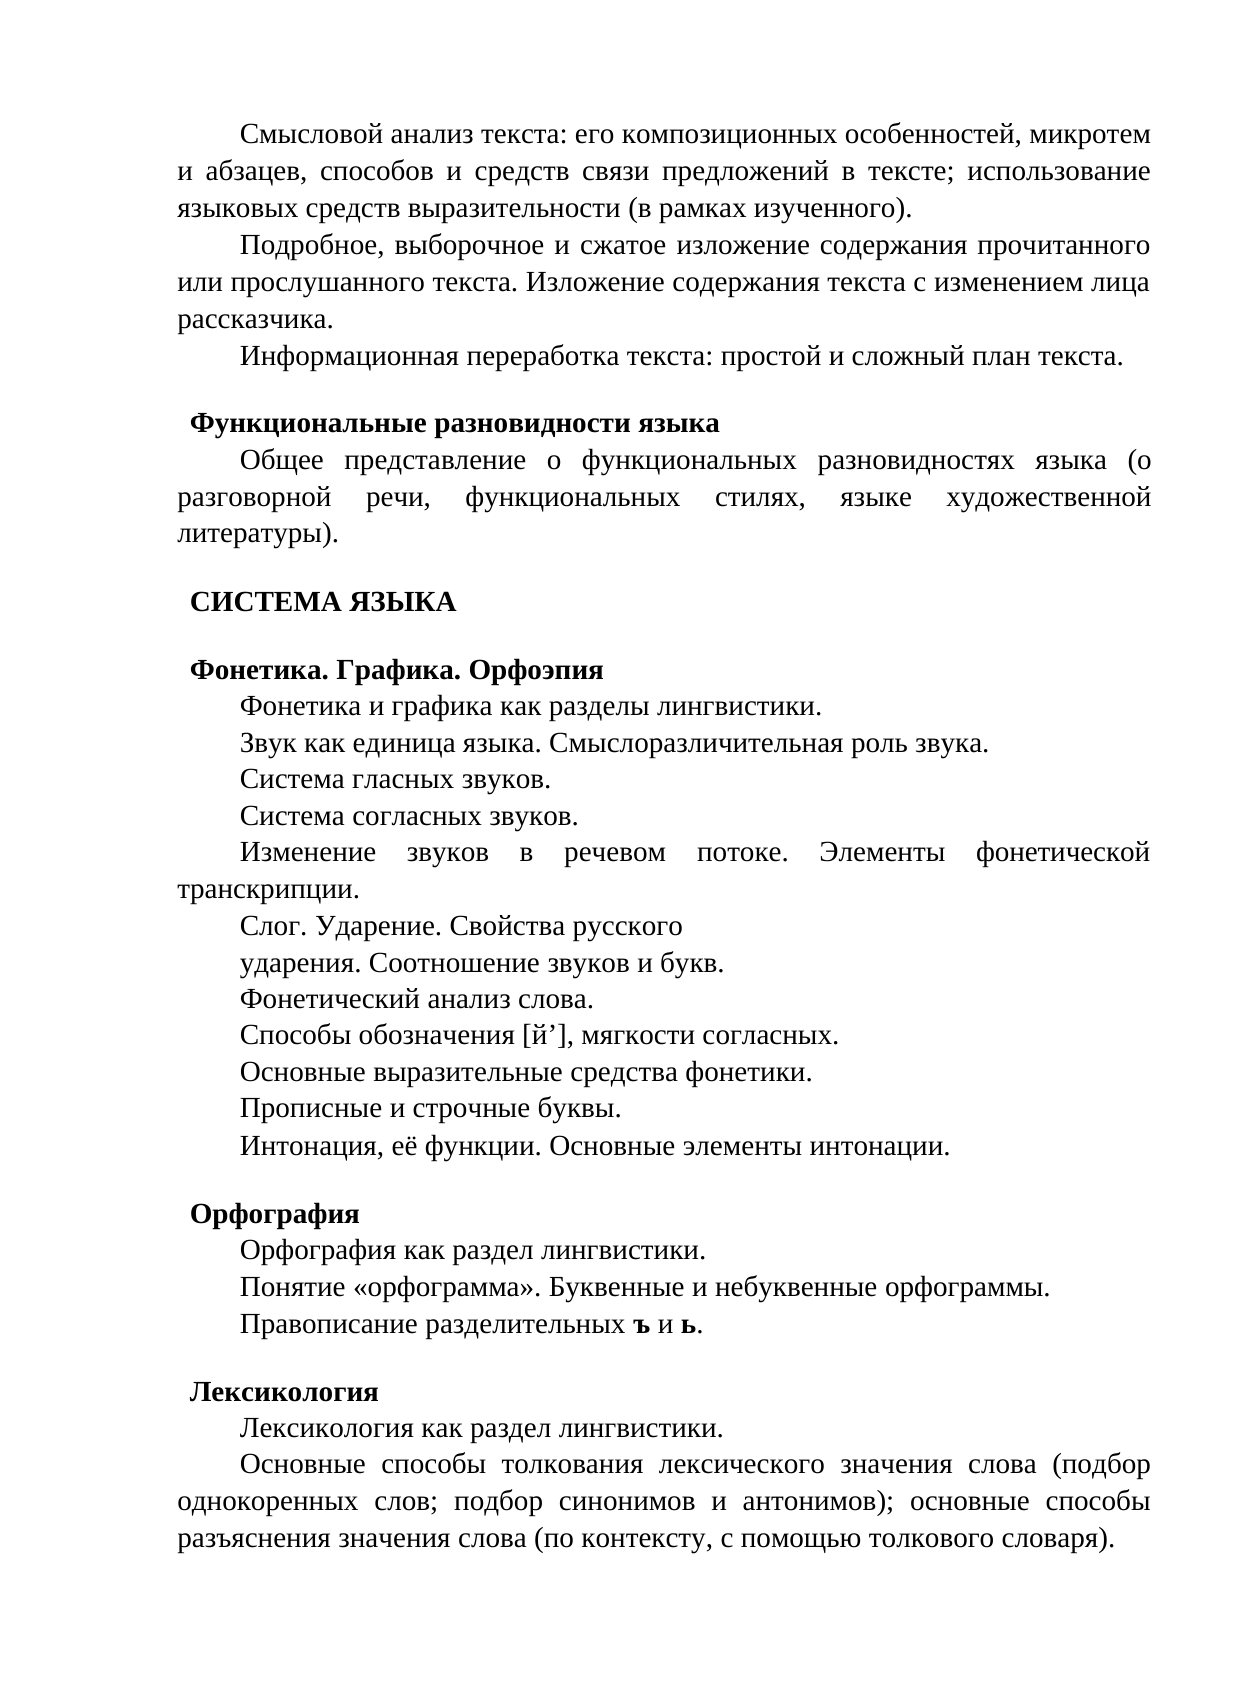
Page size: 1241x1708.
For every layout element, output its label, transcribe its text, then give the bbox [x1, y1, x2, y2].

text Система согласных звуков. [239, 798, 1223, 831]
text Изменение звуков в речевом потоке. Элементы фонетической транскрипции. [177, 834, 1151, 905]
text Звук как единица языка. Смыслоразличительная роль звука. Система гласных звуков. [239, 725, 991, 794]
text Основные способы толкования лексического значения слова (подбор однокоренных слов; подбор синонимов и антонимов); основные способы разъяснения значения слова (по контексту, с помощью толкового словаря). [177, 1447, 1151, 1554]
text Подробное, выборочное и сжатое изложение содержания прочитанного или прослушанного текста. Изложение содержания текста с изменением лица рассказчика. [177, 227, 1151, 334]
text Фонетика и графика как разделы лингвистики. [239, 688, 1223, 721]
text Фонетика. Графика. Орфоэпия [189, 652, 1223, 685]
text Способы обозначения [й’], мягкости согласных. Основные выразительные средства фонетики. [239, 1017, 841, 1088]
subtitle Орфография [189, 1196, 1223, 1229]
text Орфография как раздел лингвистики. [239, 1232, 1223, 1266]
text Прописные и строчные буквы. [239, 1091, 1223, 1124]
subtitle Функциональные разновидности языка [189, 406, 1223, 439]
text Фонетический анализ слова. [239, 982, 1223, 1015]
text Общее представление о функциональных разновидностях языка (о разговорной речи, функциональных стилях, языке художественной литературы). [177, 442, 1152, 549]
subtitle СИСТЕМА ЯЗЫКА [189, 584, 1223, 617]
text Интонация, её функции. Основные элементы интонации. [239, 1128, 1223, 1161]
subtitle Лексикология [189, 1374, 1223, 1407]
text Слог. Ударение. Свойства русского ударения. Соотношение звуков и букв. [239, 908, 811, 978]
text Смысловой анализ текста: его композиционных особенностей, микротем и абзацев, способов и средств связи предложений в тексте; использование языковых средств выразительности (в рамках изученного). [177, 117, 1152, 224]
text Лексикология как раздел лингвистики. [239, 1410, 1223, 1443]
text Понятие «орфограмма». Буквенные и небуквенные орфограммы. Правописание разделительных ъ и ь. [239, 1269, 1151, 1339]
text Информационная переработка текста: простой и сложный план текста. [239, 338, 1223, 371]
